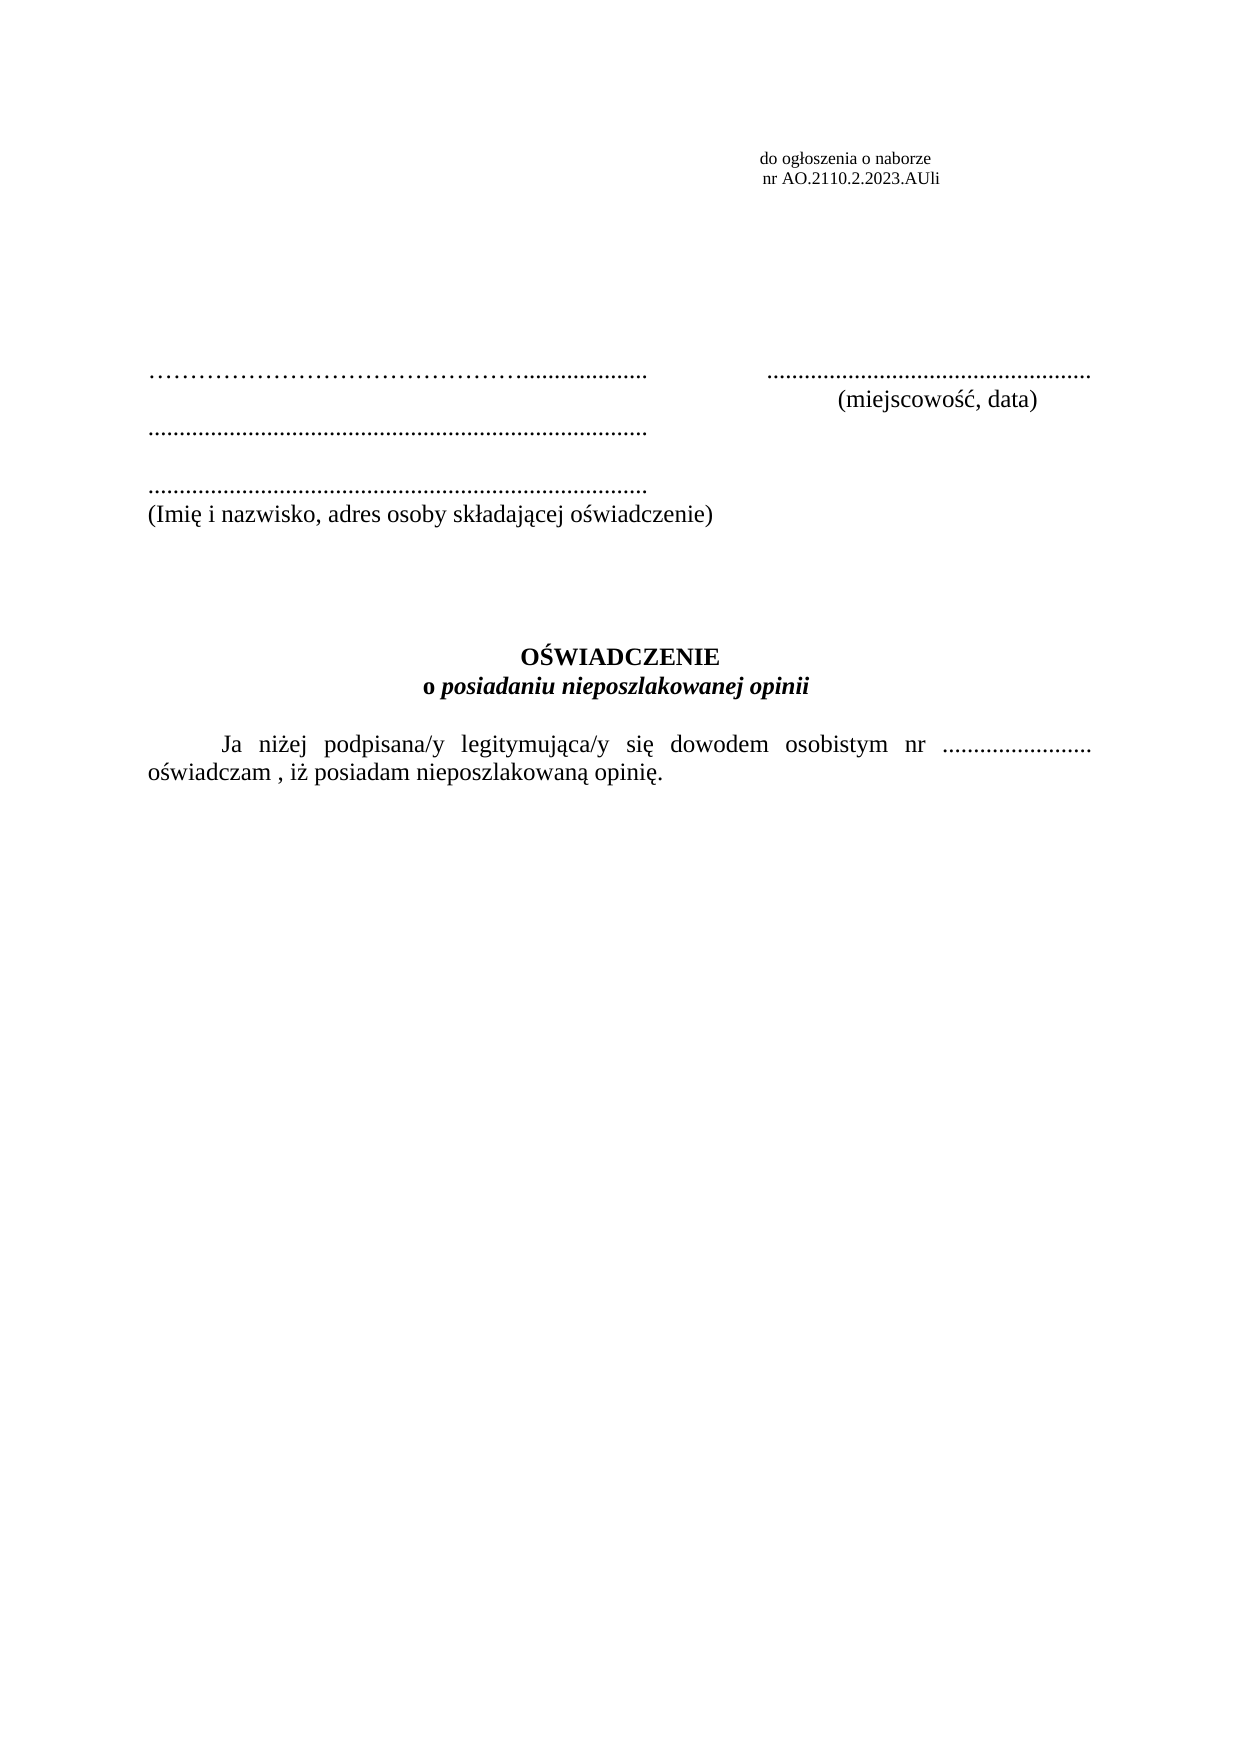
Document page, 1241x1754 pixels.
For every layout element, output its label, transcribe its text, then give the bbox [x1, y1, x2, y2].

text (Imię i nazwisko, adres osoby składającej oświadczenie) [148, 499, 1093, 527]
text do ogłoszenia o naborze [148, 148, 1093, 168]
text Ja niżej podpisana/y legitymująca/y się dowodem osobistym nr ........................ oświadczam , iż posiadam nieposzlakowaną opinię. [148, 729, 1093, 786]
text ……………………………………….................... .................................................... [148, 355, 1093, 384]
text nr AO.2110.2.2023.AUli [148, 168, 958, 188]
text o posiadaniu nieposzlakowanej opinii [148, 671, 1093, 700]
text (miejscowość, data) [148, 384, 1093, 412]
text ................................................................................ [148, 470, 1093, 499]
text ................................................................................ [148, 412, 1093, 441]
text OŚWIADCZENIE [148, 642, 1093, 671]
